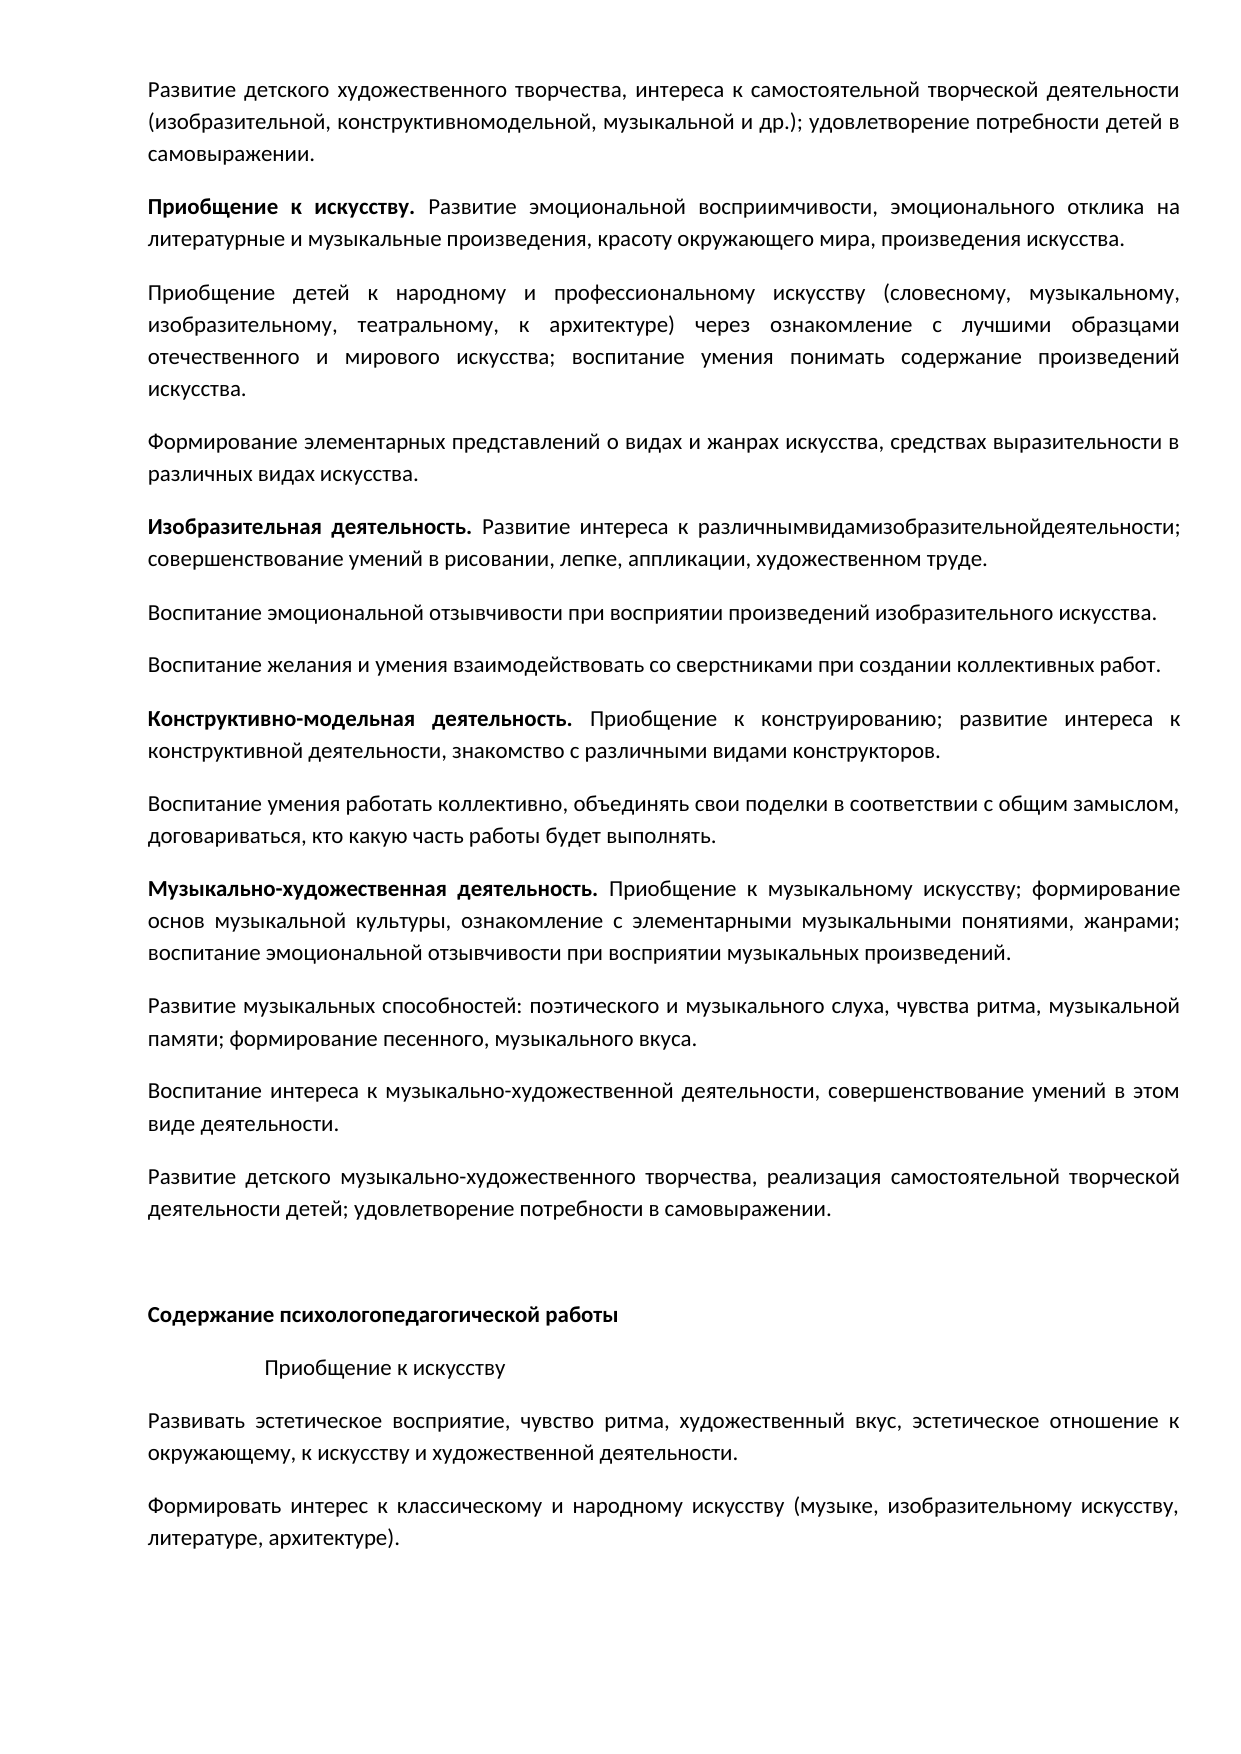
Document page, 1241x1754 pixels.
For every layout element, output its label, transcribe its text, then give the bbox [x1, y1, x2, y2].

text Воспитание умения работать коллективно, объединять свои поделки в соответствии с общим замыслом, договариваться, кто какую часть работы будет выполнять. [148, 789, 1181, 849]
text Воспитание желания и умения взаимодействовать со сверстниками при создании коллективных работ. [148, 651, 1181, 679]
text Содержание психологопедагогической работы [148, 1300, 1147, 1328]
text Приобщение к искусству. Развитие эмоциональной восприимчивости, эмоционального отклика на литературные и музыкальные произведения, красоту окружающего мира, произведения искусства. [148, 192, 1181, 253]
text Развивать эстетическое восприятие, чувство ритма, художественный вкус, эстетическое отношение к окружающему, к искусству и художественной деятельности. [148, 1406, 1181, 1466]
text Воспитание эмоциональной отзывчивости при восприятии произведений изобразительного искусства. [148, 598, 1181, 626]
text Конструктивно-модельная деятельность. Приобщение к конструированию; развитие интереса к конструктивной деятельности, знакомство с различными видами конструкторов. [148, 704, 1181, 764]
text Развитие детского художественного творчества, интереса к самостоятельной творческой деятельности (изобразительной, конструктивномодельной, музыкальной и др.); удовлетворение потребности детей в самовыражении. [148, 75, 1181, 167]
text Формировать интерес к классическому и народному искусству (музыке, изобразительному искусству, литературе, архитектуре). [148, 1491, 1181, 1552]
text Формирование элементарных представлений о видах и жанрах искусства, средствах выразительности в различных видах искусства. [148, 427, 1181, 487]
text Развитие детского музыкально-художественного творчества, реализация самостоятельной творческой деятельности детей; удовлетворение потребности в самовыражении. [148, 1162, 1181, 1222]
text Приобщение детей к народному и профессиональному искусству (словесному, музыкальному, изобразительному, театральному, к архитектуре) через ознакомление с лучшими образцами отечественного и мирового искусства; воспитание умения понимать содержание произведений искусства. [148, 278, 1181, 402]
text Музыкально-художественная деятельность. Приобщение к музыкальному искусству; формирование основ музыкальной культуры, ознакомление с элементарными музыкальными понятиями, жанрами; воспитание эмоциональной отзывчивости при восприятии музыкальных произведений. [148, 874, 1181, 966]
text Воспитание интереса к музыкально-художественной деятельности, совершенствование умений в этом виде деятельности. [148, 1077, 1181, 1137]
text Развитие музыкальных способностей: поэтического и музыкального слуха, чувства ритма, музыкальной памяти; формирование песенного, музыкального вкуса. [148, 991, 1181, 1052]
text Приобщение к искусству [264, 1353, 717, 1381]
text Изобразительная деятельность. Развитие интереса к различнымвидамизобразительнойдеятельности; совершенствование умений в рисовании, лепке, аппликации, художественном труде. [148, 512, 1181, 573]
